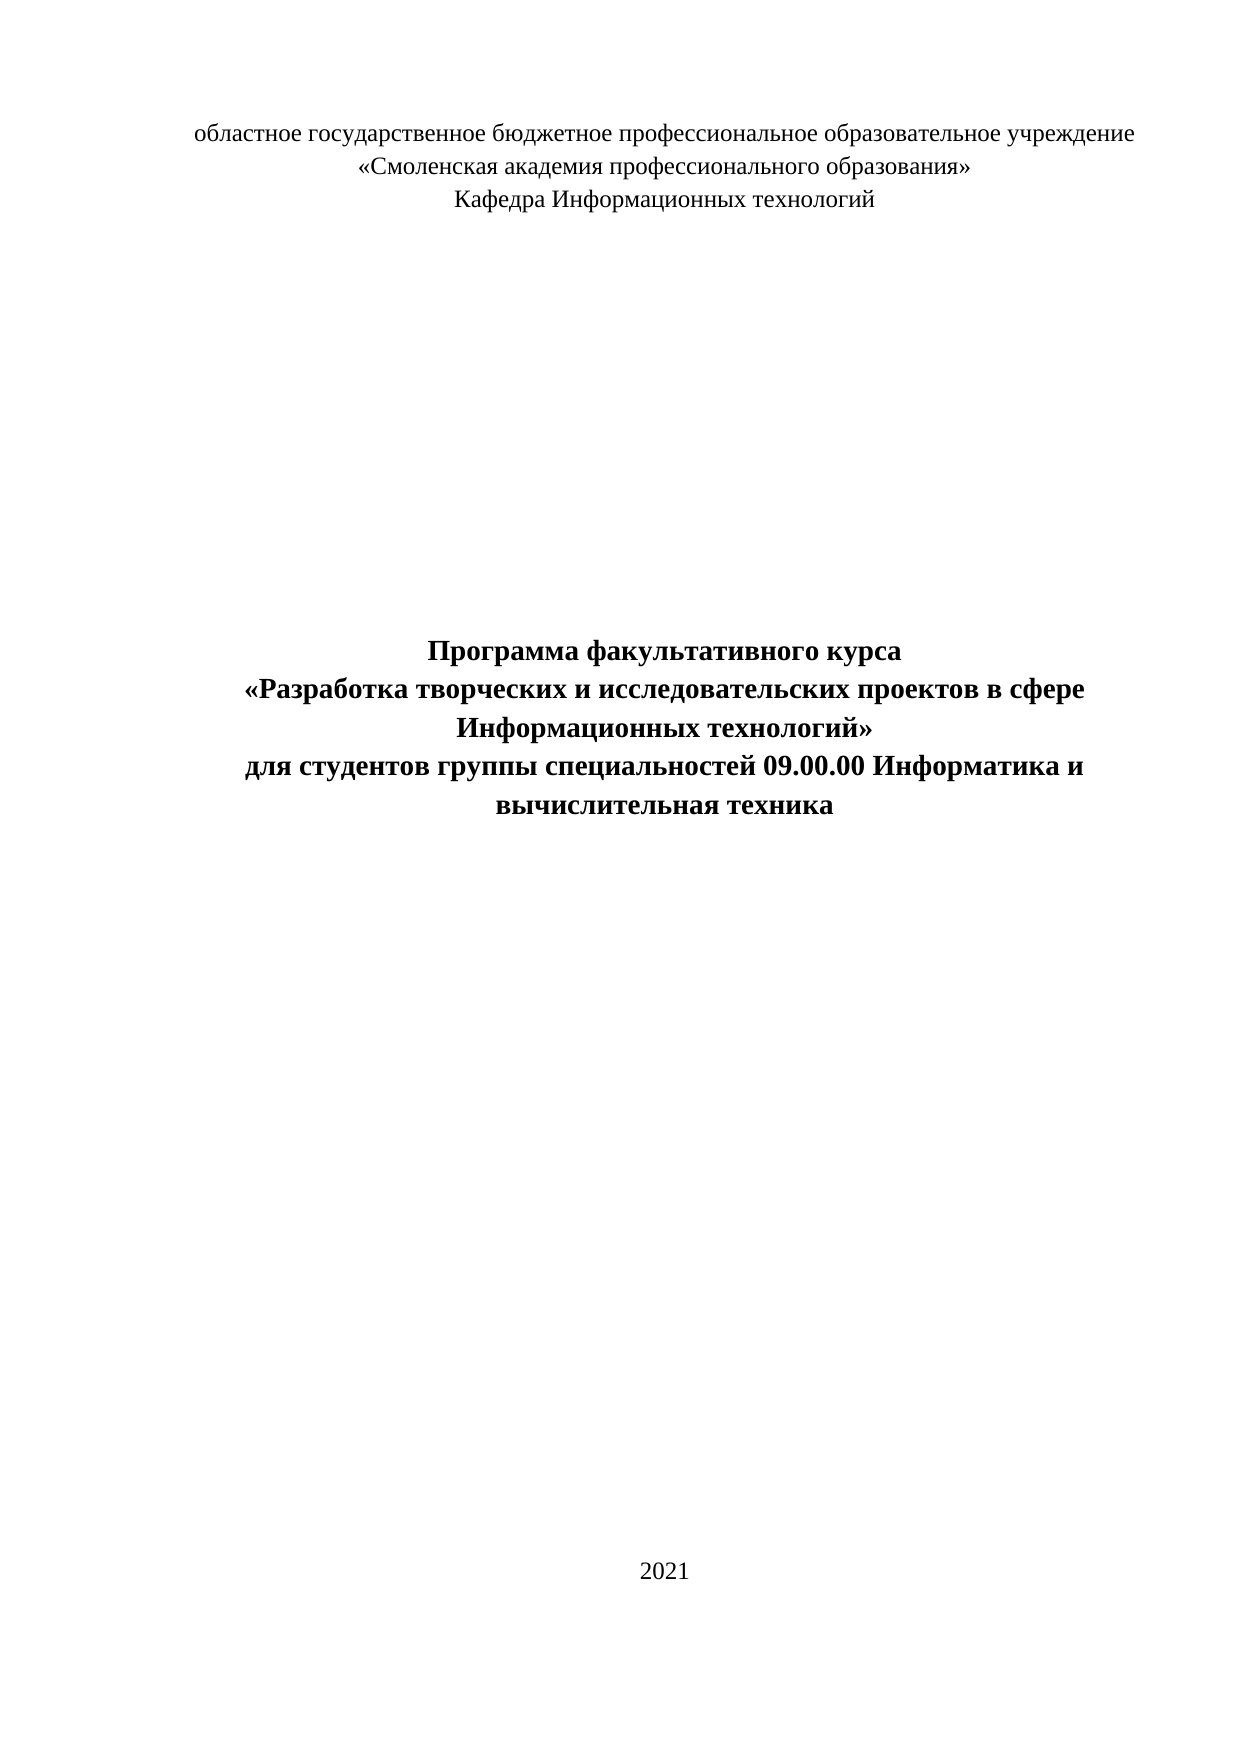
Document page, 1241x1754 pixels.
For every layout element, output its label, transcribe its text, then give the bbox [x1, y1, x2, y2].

text областное государственное бюджетное профессиональное образовательное учреждение «Смоленская академия профессионального образования» [177, 118, 1152, 180]
text 2021 [177, 1556, 1152, 1584]
text Программа факультативного курса [177, 633, 1152, 666]
text для студентов группы специальностей 09.00.00 Информатика и вычислительная техника [177, 748, 1152, 821]
text Кафедра Информационных технологий [177, 184, 1152, 213]
text «Разработка творческих и исследовательских проектов в сфере Информационных технологий» [177, 671, 1152, 743]
